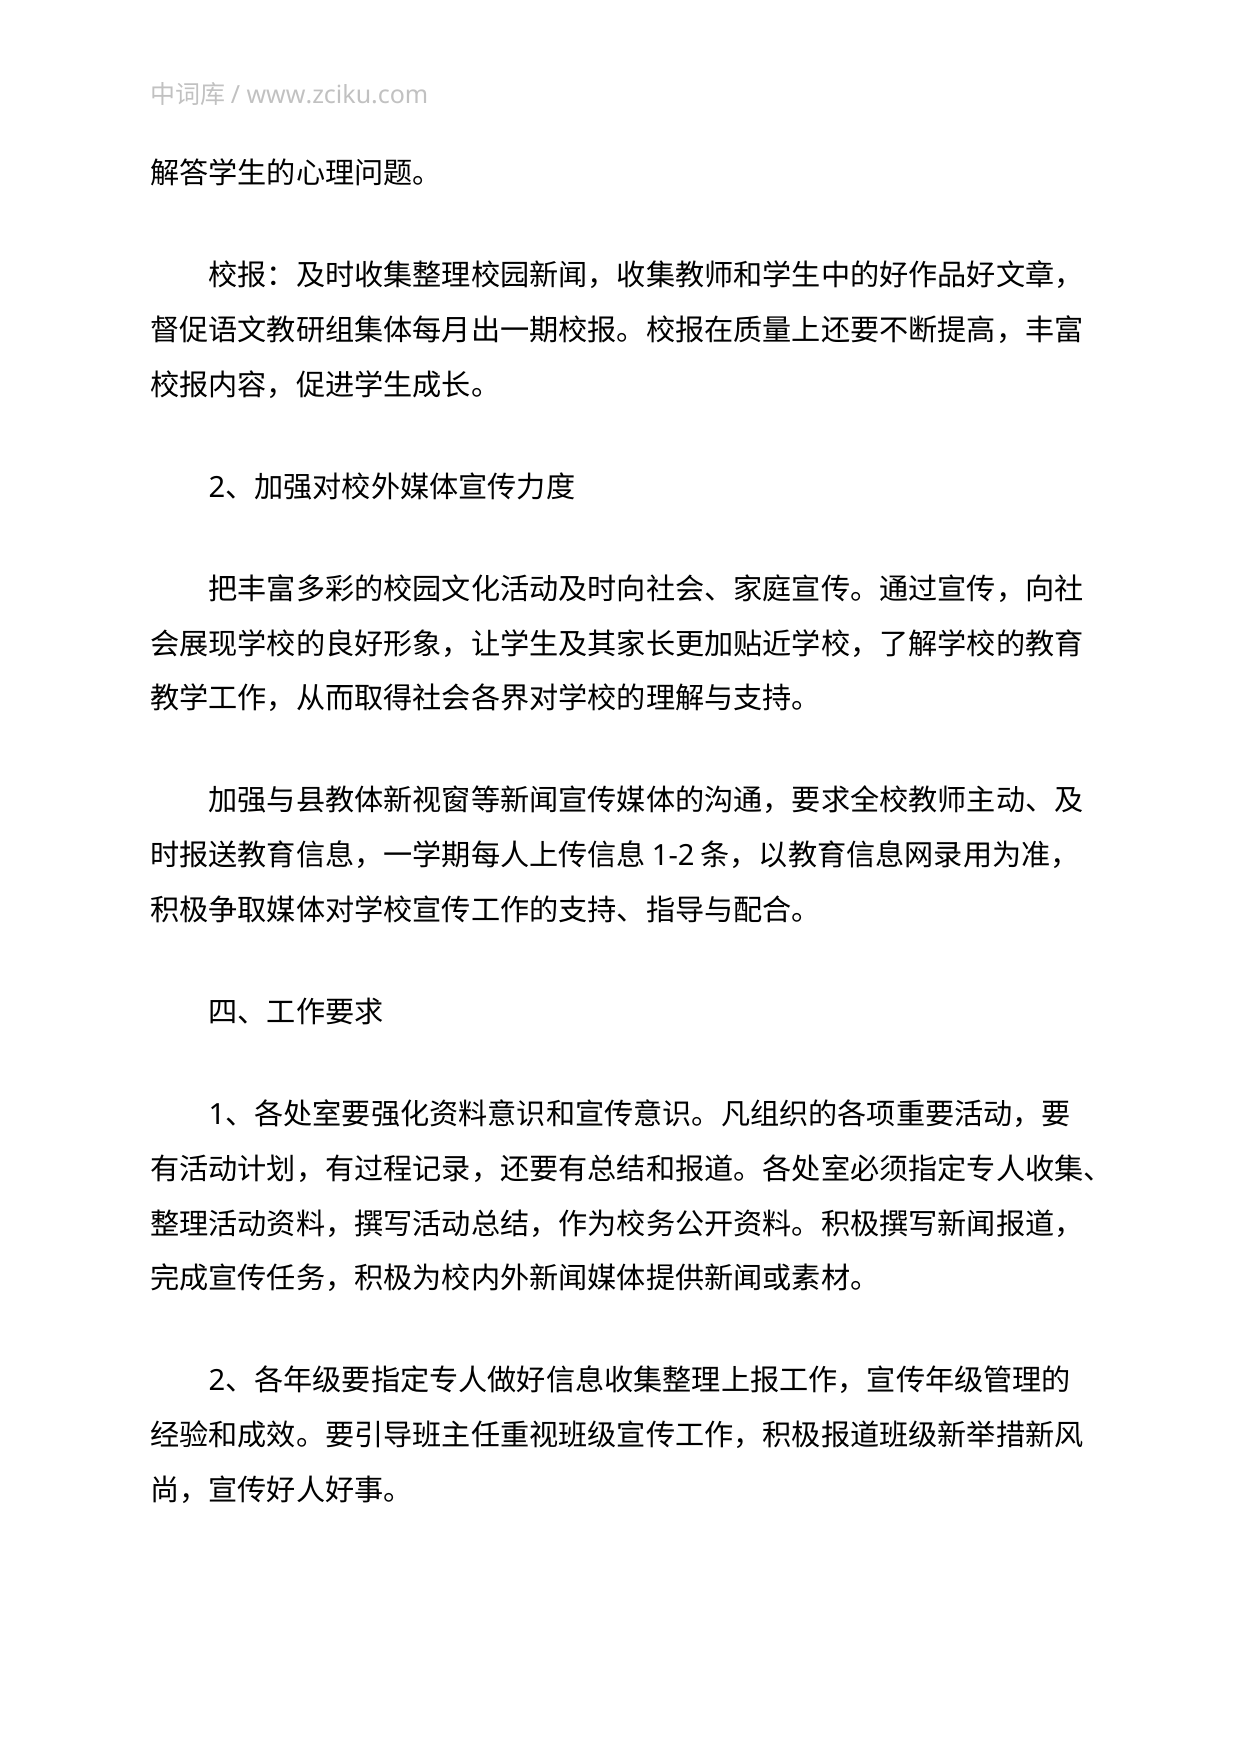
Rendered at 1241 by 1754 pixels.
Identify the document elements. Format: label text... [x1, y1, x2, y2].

text 2、加强对校外媒体宣传力度 [150, 463, 1090, 506]
text 校报：及时收集整理校园新闻，收集教师和学生中的好作品好文章，督促语文教研组集体每月出一期校报。校报在质量上还要不断提高，丰富校报内容，促进学生成长。 [150, 252, 1090, 404]
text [150, 150, 1090, 192]
text 2、各年级要指定专人做好信息收集整理上报工作，宣传年级管理的经验和成效。要引导班主任重视班级宣传工作，积极报道班级新举措新风尚，宣传好人好事。 [150, 1357, 1090, 1509]
text 四、工作要求 [150, 988, 1090, 1031]
text 把丰富多彩的校园文化活动及时向社会、家庭宣传。通过宣传，向社会展现学校的良好形象，让学生及其家长更加贴近学校，了解学校的教育教学工作，从而取得社会各界对学校的理解与支持。 [150, 565, 1090, 717]
text 加强与县教体新视窗等新闻宣传媒体的沟通，要求全校教师主动、及时报送教育信息，一学期每人上传信息1-2条，以教育信息网录用为准，积极争取媒体对学校宣传工作的支持、指导与配合。 [150, 777, 1090, 929]
text 1、各处室要强化资料意识和宣传意识。凡组织的各项重要活动，要有活动计划，有过程记录，还要有总结和报道。各处室必须指定专人收集、整理活动资料，撰写活动总结，作为校务公开资料。积极撰写新闻报道，完成宣传任务，积极为校内外新闻媒体提供新闻或素材。 [150, 1090, 1090, 1297]
